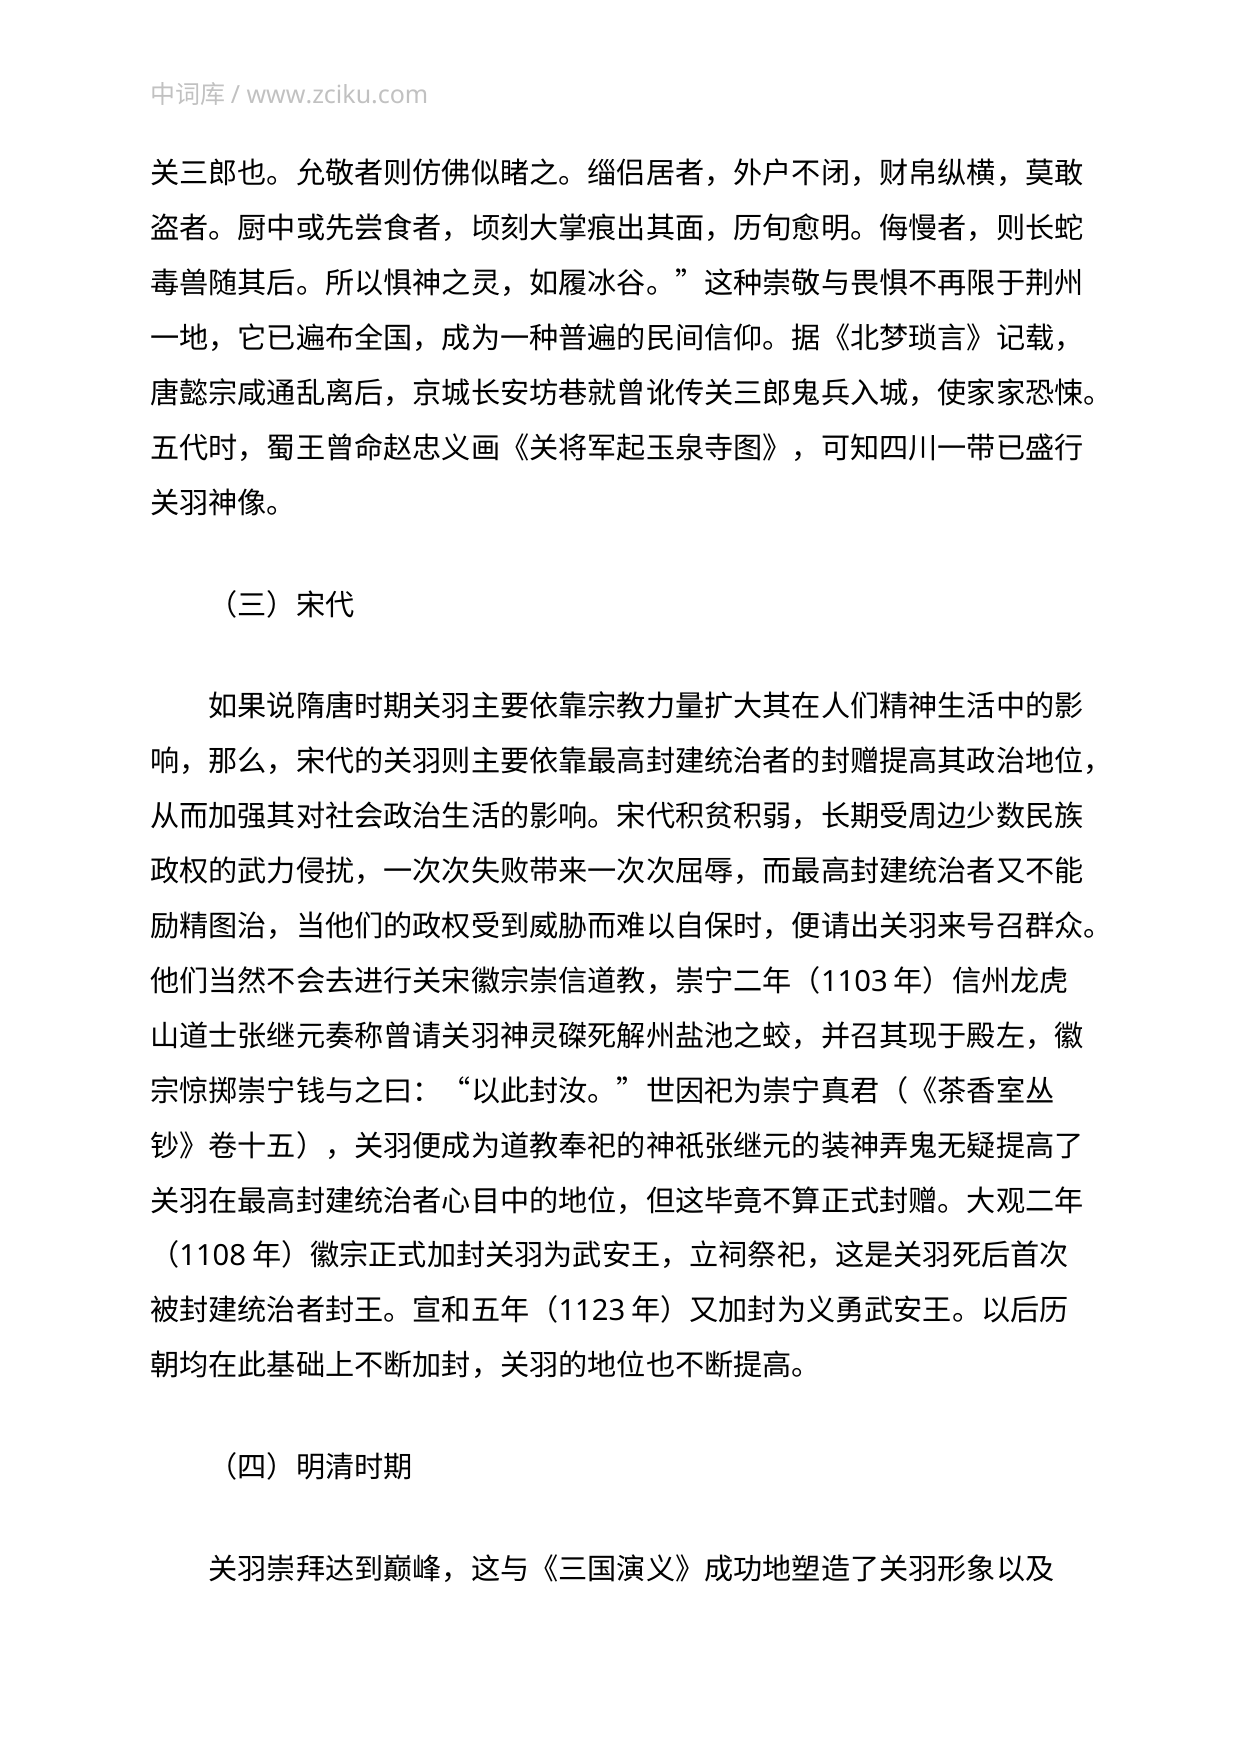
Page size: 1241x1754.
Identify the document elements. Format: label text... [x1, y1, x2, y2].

text （三）宋代 [150, 581, 1090, 623]
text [150, 150, 1090, 522]
text 如果说隋唐时期关羽主要依靠宗教力量扩大其在人们精神生活中的影响，那么，宋代的关羽则主要依靠最高封建统治者的封赠提高其政治地位，从而加强其对社会政治生活的影响。宋代积贫积弱，长期受周边少数民族政权的武力侵扰，一次次失败带来一次次屈辱，而最高封建统治者又不能励精图治，当他们的政权受到威胁而难以自保时，便请出关羽来号召群众。他们当然不会去进行关宋徽宗崇信道教，崇宁二年（1103年）信州龙虎山道士张继元奏称曾请关羽神灵磔死解州盐池之蛟，并召其现于殿左，徽宗惊掷崇宁钱与之曰：“以此封汝。”世因祀为崇宁真君（《茶香室丛钞》卷十五），关羽便成为道教奉祀的神祇张继元的装神弄鬼无疑提高了关羽在最高封建统治者心目中的地位，但这毕竟不算正式封赠。大观二年（1108年）徽宗正式加封关羽为武安王，立祠祭祀，这是关羽死后首次被封建统治者封王。宣和五年（1123年）又加封为义勇武安王。以后历朝均在此基础上不断加封，关羽的地位也不断提高。 [150, 683, 1090, 1384]
text （四）明清时期 [150, 1444, 1090, 1486]
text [150, 1546, 1090, 1588]
